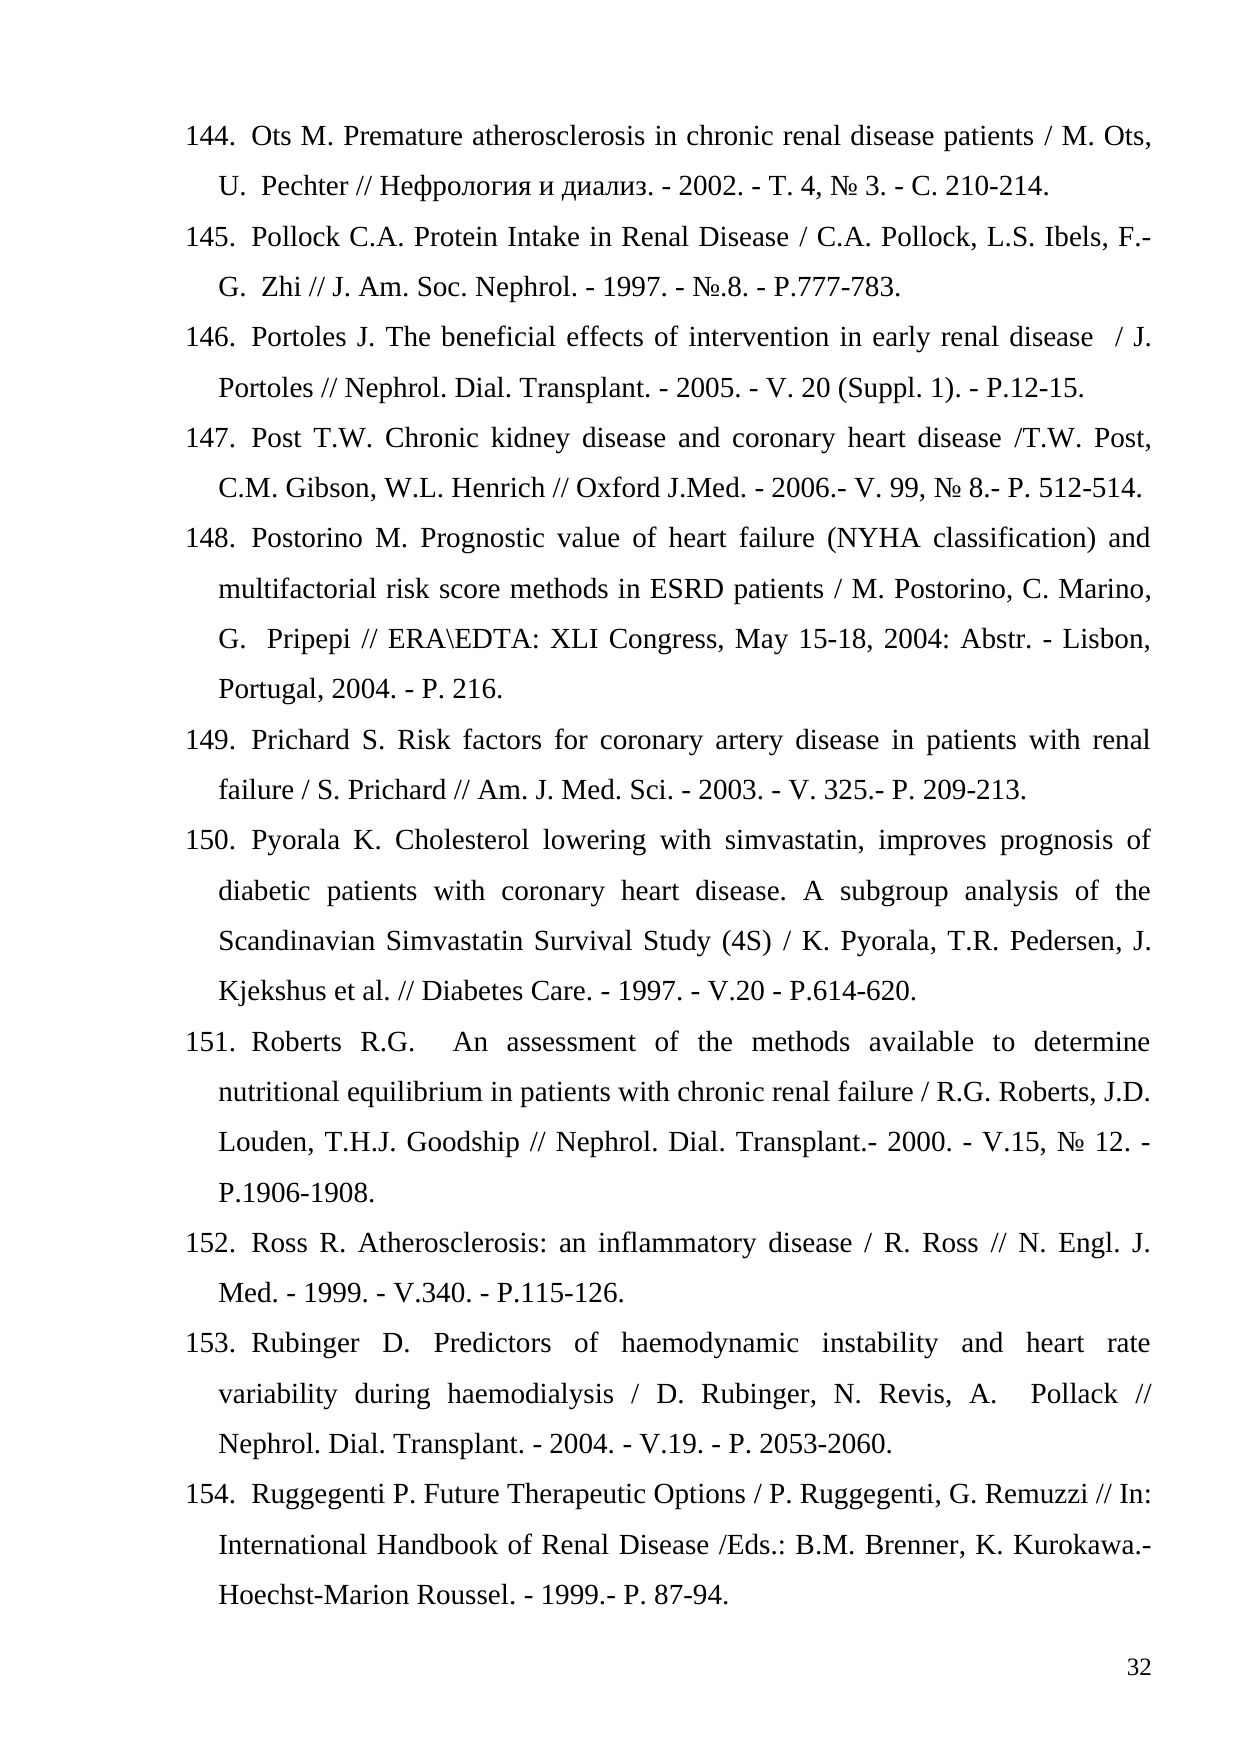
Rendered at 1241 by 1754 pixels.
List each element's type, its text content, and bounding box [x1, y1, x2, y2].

list Rubinger D. Predictors of haemodynamic instability and heart rate variability during haemodialysis / D. Rubinger, N. Revis, A. Pollack // Nephrol. Dial. Transplant. - 2004. - V.19. - P. 2053-2060. [185, 1326, 1152, 1460]
list Ross R. Atherosclerosis: an inflammatory disease / R. Ross // N. Engl. J. Med. - 1999. - V.340. - P.115-126. [185, 1225, 1152, 1309]
list Prichard S. Risk factors for coronary artery disease in patients with renal failure / // Am. J. Med. Sci. - 2003. - V. 325.- P. 209-213. [185, 722, 1152, 806]
list Ruggegenti P. Future Therapeutic Options / P. Ruggegenti, G. Remuzzi // In: International Handbook of Renal Disease /Eds.: B.M. Brenner, K. Kurokawa.- Hoechst-Marion Roussel. - 1999.- P. 87-94. [185, 1477, 1152, 1611]
list Postorino M. Prognostic value of heart failure (NYHA classification) and multifactorial risk score methods in ESRD patients / M. Postorino, C. Marino, G. Pripepi // ERA\EDTA: XLI Congress, : Abstr. - , 2004. - P. 216. [185, 521, 1152, 705]
list Pollock Protein Intake in Renal Disease / Pollock, L.S. Ibels, F.-G. Zhi // J. Am. Soc. Nephrol. - 1997. - №.8. - P.777-783. [185, 219, 1152, 303]
list Ots M. Premature atherosclerosis in chronic renal disease patients / M. Ots, U. Pechter // Нефрология и диализ. - 2002. - Т. 4, № 3. - С. 210-214. [185, 118, 1152, 202]
list Portoles J. The beneficial effects of intervention in early renal disease / J. Portoles // Nephrol. Dial. Transplant. - 2005. - V. 20 (Suppl. 1). - P.12-15. [185, 319, 1152, 403]
list Roberts R.G. An assessment of the methods available to determine nutritional equilibrium in patients with chronic renal failure / R.G. Roberts, J.D. Louden, T.H.J. Goodship // Nephrol. Dial. Transplant.- 2000. - V.15, № 12. - P.1906-1908. [185, 1024, 1152, 1208]
list Pyorala K. Cholesterol lowering with simvastatin, improves prognosis of diabetic patients with coronary heart disease. A subgroup analysis of the Scandinavian Simvastatin Survival Study (4S) / K. Pyorala, T.R. Pedersen, J. Kjekshus et al. // Diabetes Care. - 1997. - V.20 - P.614-620. [185, 822, 1152, 1007]
list Post T.W. Chronic kidney disease and coronary heart disease /T.W. Post, C.M. Gibson, W.L. Henrich // Oxford J.Med. - 2006.- V. 99, № 8.- P. 512-514. [185, 420, 1152, 504]
